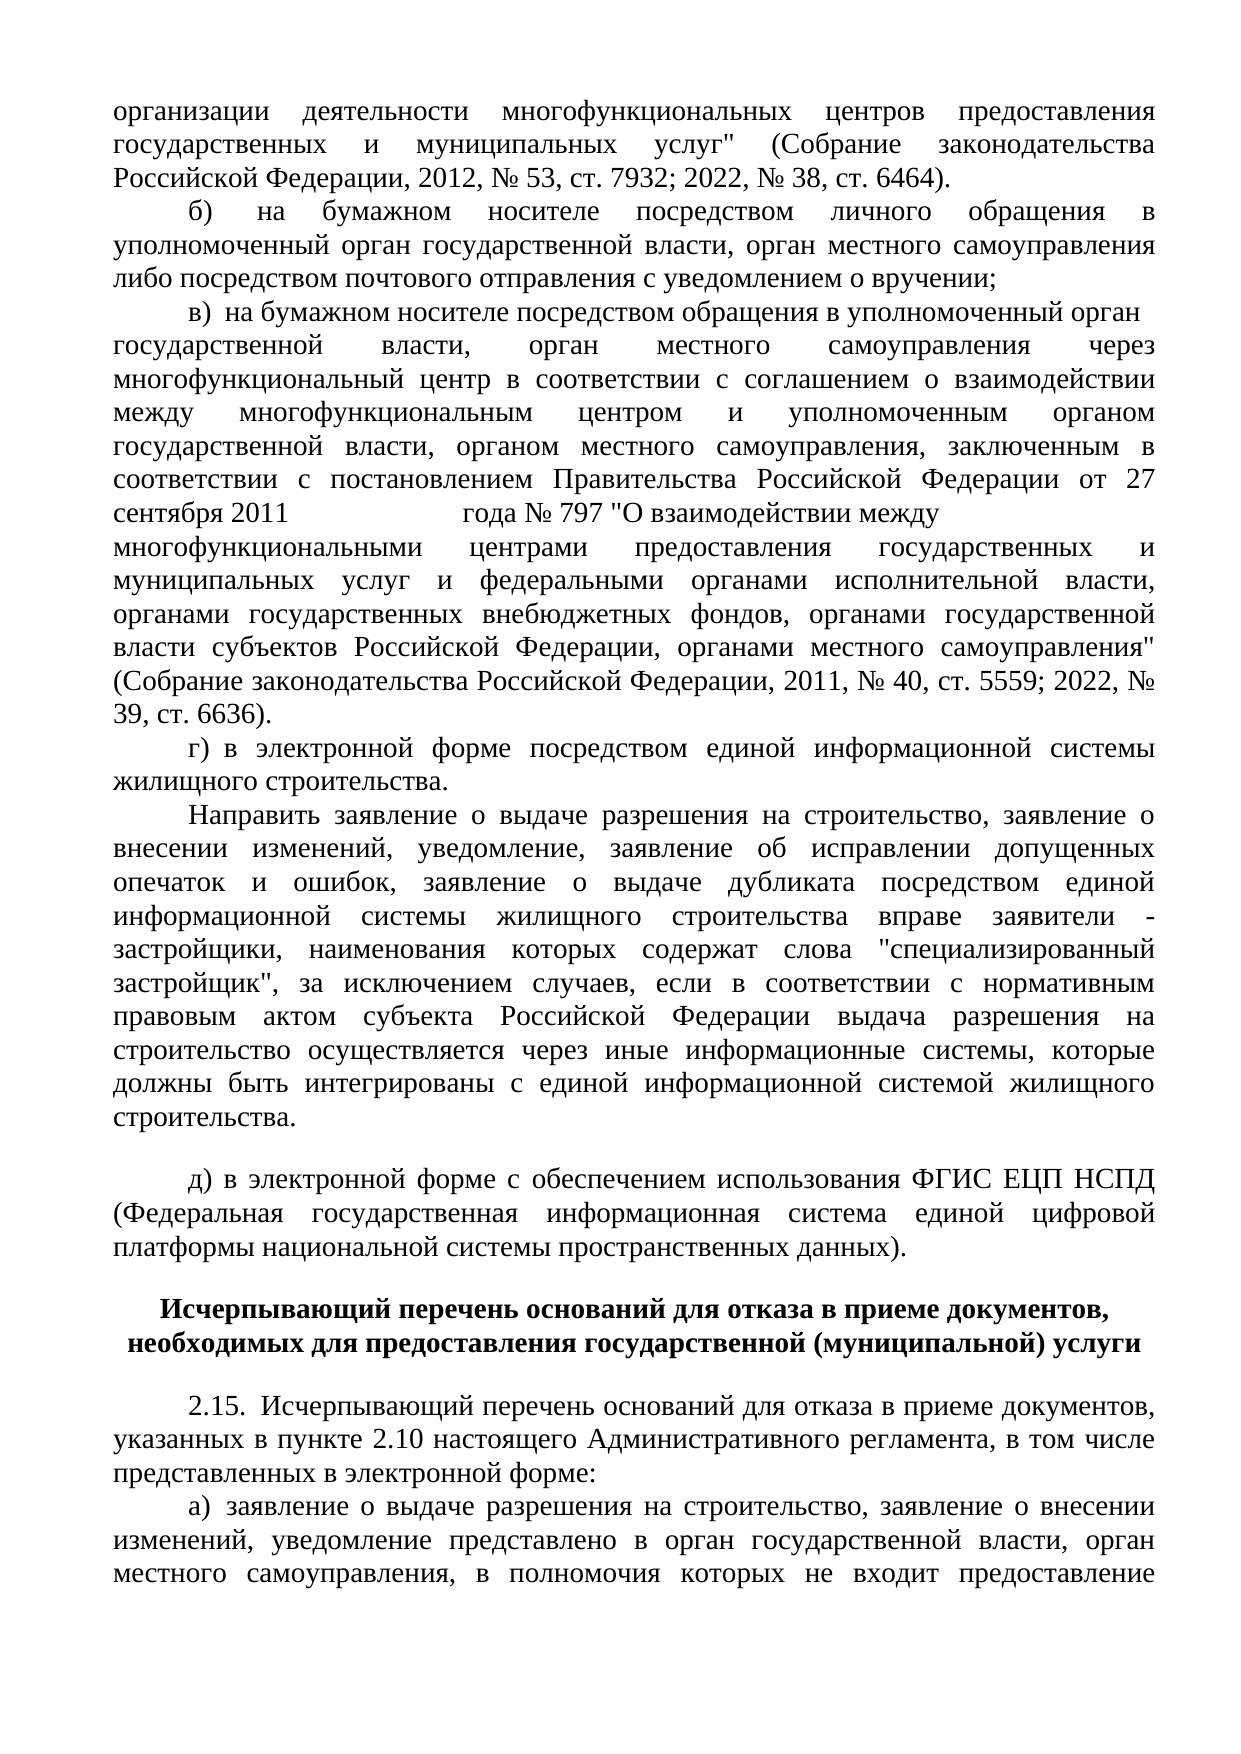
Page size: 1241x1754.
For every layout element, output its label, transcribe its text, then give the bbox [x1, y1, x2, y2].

text Исчерпывающий перечень оснований для отказа в приеме документов, необходимых для предоставления государственной (муниципальной) услуги [113, 1291, 1156, 1358]
text г) в электронной форме посредством единой информационной системы жилищного строительства. [113, 730, 1156, 797]
text многофункциональными центрами предоставления государственных и муниципальных услуг и федеральными органами исполнительной власти, органами государственных внебюджетных фондов, органами государственной власти субъектов Российской Федерации, органами местного самоуправления" (Собрание законодательства Российской Федерации, 2011, № 40, ст. 5559; 2022, № 39, ст. 6636). [113, 529, 1156, 730]
list Исчерпывающий перечень оснований для отказа в приеме документов, указанных в пункте 2.10 настоящего Административного регламента, в том числе представленных в электронной форме: [113, 1388, 1156, 1488]
text д) в электронной форме с обеспечением использования ФГИС ЕЦП НСПД (Федеральная государственная информационная система единой цифровой платформы национальной системы пространственных данных). [113, 1162, 1156, 1262]
text Направить заявление о выдаче разрешения на строительство, заявление о внесении изменений, уведомление, заявление об исправлении допущенных опечаток и ошибок, заявление о выдаче дубликата посредством единой информационной системы жилищного строительства вправе заявители - застройщики, наименования которых содержат слова "специализированный застройщик", за исключением случаев, если в соответствии с нормативным правовым актом субъекта Российской Федерации выдача разрешения на строительство осуществляется через иные информационные системы, которые должны быть интегрированы с единой информационной системой жилищного строительства. [113, 797, 1156, 1132]
text государственной власти, орган местного самоуправления через многофункциональный центр в соответствии с соглашением о взаимодействии между многофункциональным центром и уполномоченным органом государственной власти, органом местного самоуправления, заключенным в соответствии с постановлением Правительства Российской Федерации от 27 сентября 2011 года № 797 "О взаимодействии между [113, 327, 1156, 529]
text б) на бумажном носителе посредством личного обращения в уполномоченный орган государственной власти, орган местного самоуправления либо посредством почтового отправления с уведомлением о вручении; [113, 193, 1156, 294]
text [113, 93, 1156, 193]
text в) на бумажном носителе посредством обращения в уполномоченный орган [113, 294, 1156, 327]
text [113, 1488, 1156, 1589]
